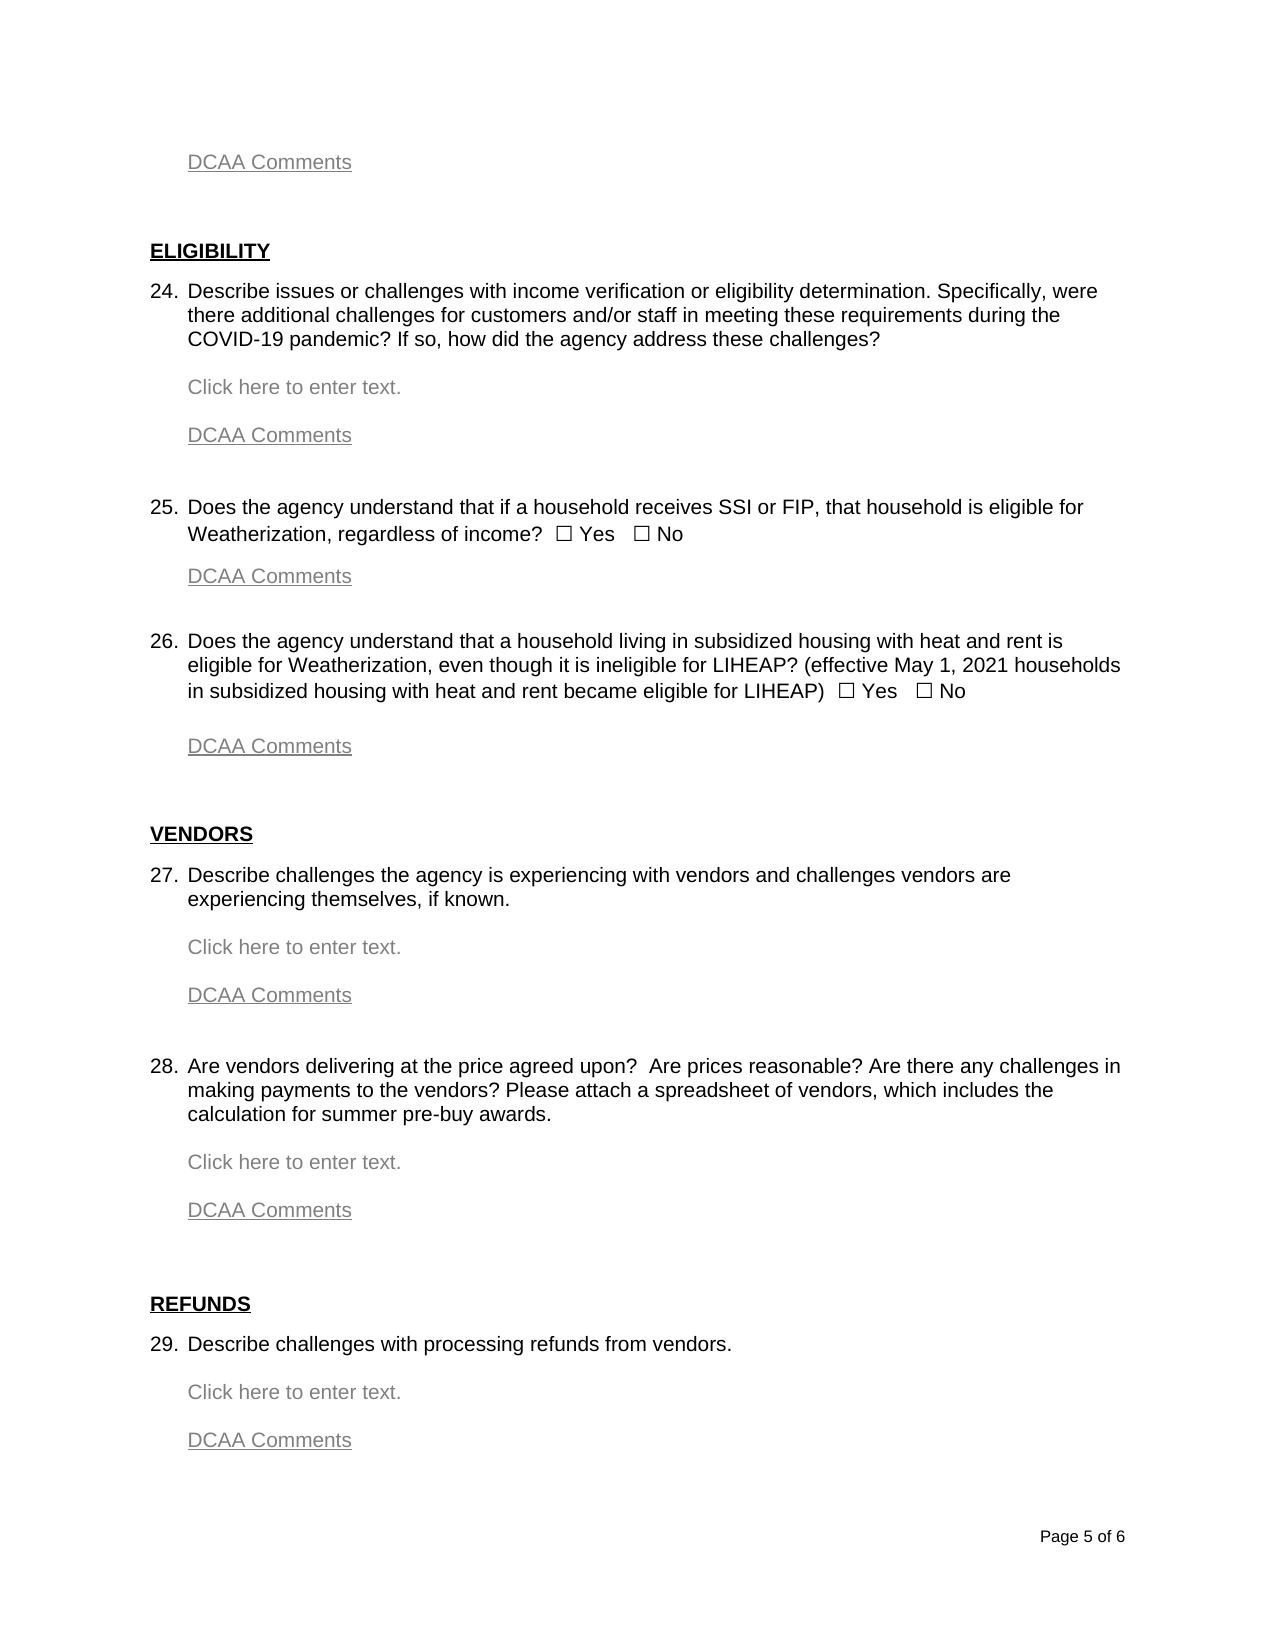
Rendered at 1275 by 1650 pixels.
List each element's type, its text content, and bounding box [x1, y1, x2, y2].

list DCAA Comments [187, 423, 1125, 447]
list DCAA Comments [187, 150, 1125, 174]
list DCAA Comments [187, 733, 1125, 757]
text VENDORS [150, 822, 1125, 846]
list Does the agency understand that if a household receives SSI or FIP, that household is eligible for Weatherization, regardless of income? Yes No [150, 495, 1125, 547]
list DCAA Comments [187, 1198, 1125, 1222]
list Describe issues or challenges with income verification or eligibility determination. Specifically, were there additional challenges for customers and/or staff in meeting these requirements during the COVID-19 pandemic? If so, how did the agency address these challenges? [150, 279, 1125, 351]
list Does the agency understand that a household living in subsidized housing with heat and rent is eligible for Weatherization, even though it is ineligible for LIHEAP? (effective May 1, 2021 households in subsidized housing with heat and rent became eligible for LIHEAP) Yes No [150, 628, 1125, 705]
list Are vendors delivering at the price agreed upon? Are prices reasonable? Are there any challenges in making payments to the vendors? Please attach a spreadsheet of vendors, which includes the calculation for summer pre-buy awards. [150, 1054, 1125, 1126]
text REFUNDS [150, 1291, 1125, 1315]
text ELIGIBILITY [150, 238, 1125, 262]
list DCAA Comments [187, 982, 1125, 1006]
list Describe challenges the agency is experiencing with vendors and challenges vendors are experiencing themselves, if known. [150, 863, 1125, 911]
list Describe challenges with processing refunds from vendors. [150, 1332, 1125, 1356]
list DCAA Comments [187, 1428, 1125, 1452]
text DCAA Comments [187, 564, 1125, 588]
